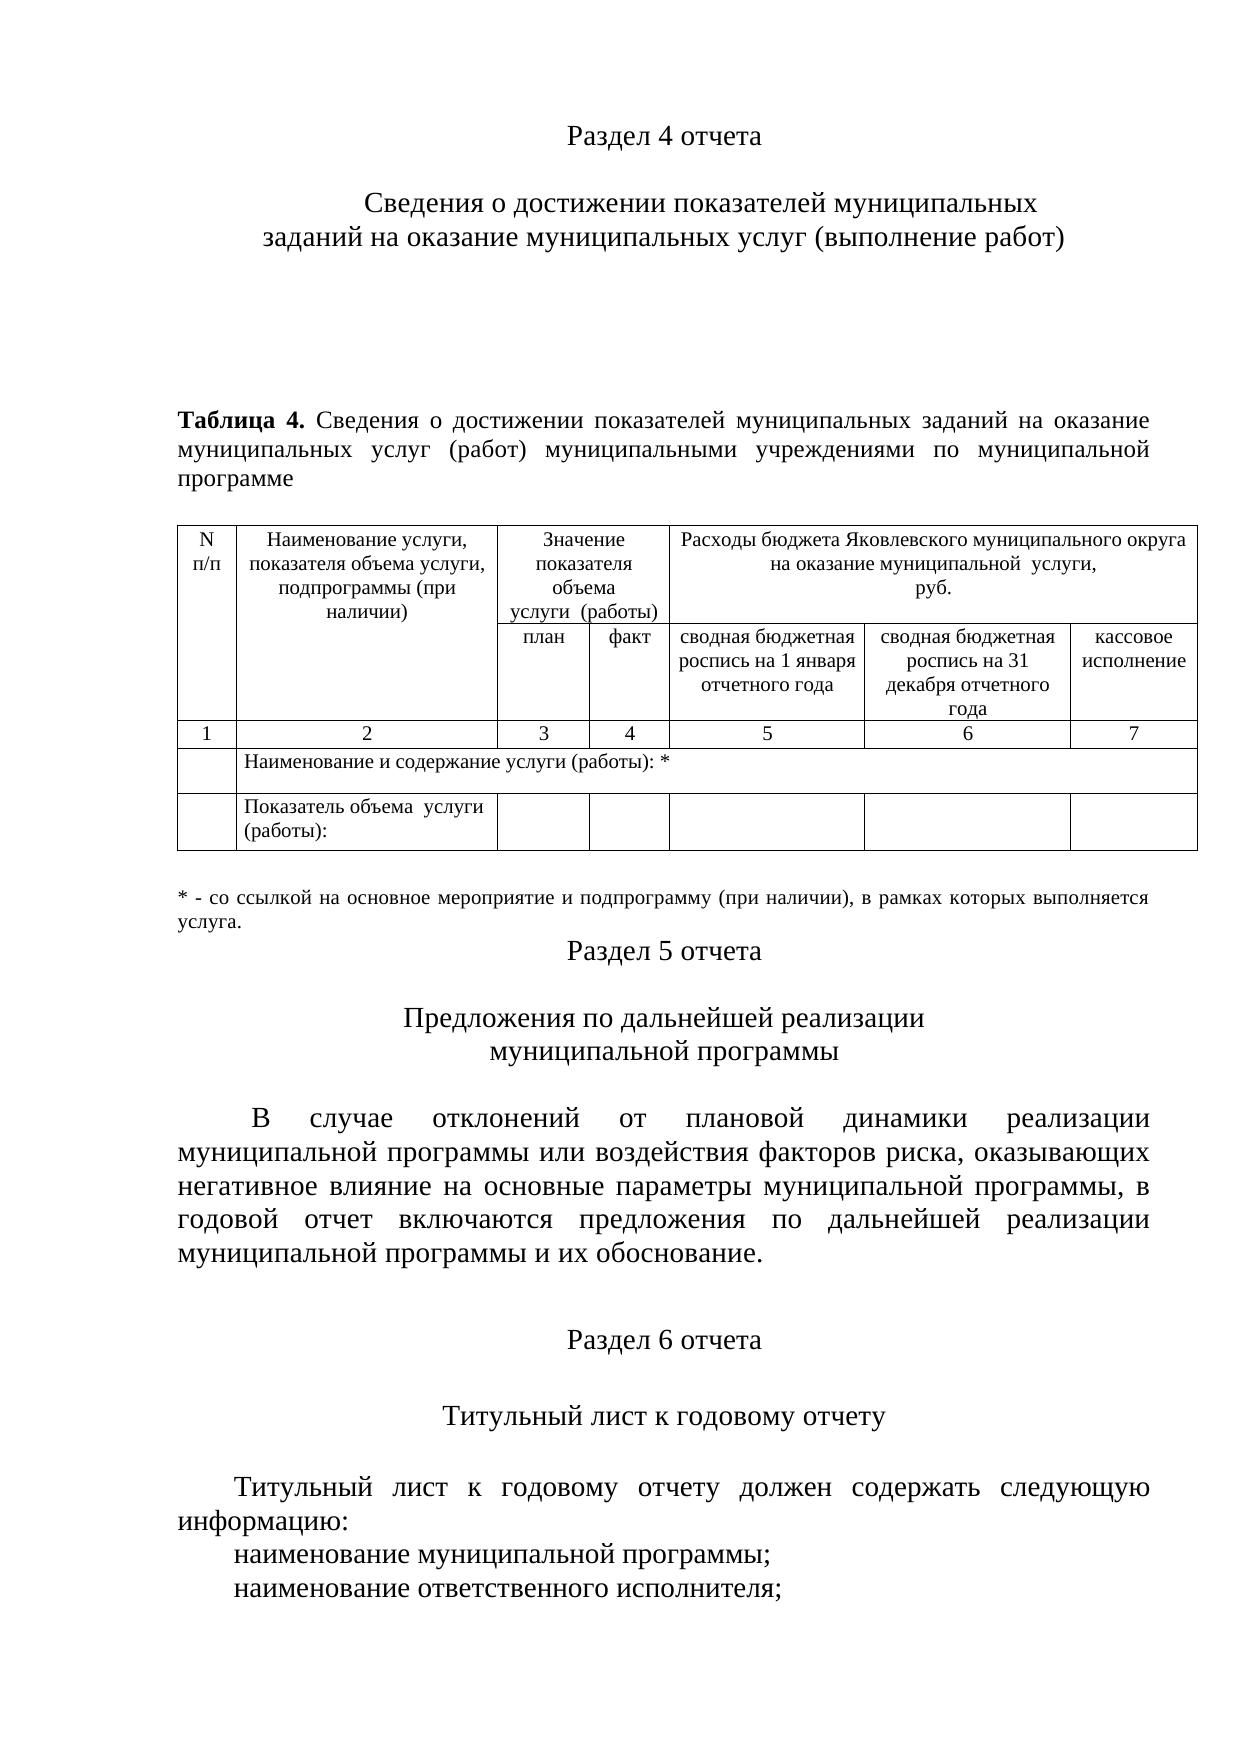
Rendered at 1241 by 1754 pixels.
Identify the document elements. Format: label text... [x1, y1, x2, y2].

table_cell Показатель объема услуги (работы): [237, 794, 497, 850]
table_cell 6 [865, 721, 1070, 748]
text Титульный лист к годовому отчету должен содержать следующую информацию: [177, 1469, 1152, 1537]
subtitle муниципальной программы [177, 1033, 1152, 1067]
table_header N п/п [178, 526, 236, 720]
subtitle Таблица 4. Сведения о достижении показателей муниципальных заданий на оказание муниципальных услуг (работ) муниципальными учреждениями по муниципальной программе [177, 406, 1152, 492]
table_cell план [498, 624, 589, 720]
table_cell 2 [237, 721, 497, 748]
table_cell [1071, 794, 1197, 850]
table_header Расходы бюджета Яковлевского муниципального округа на оказание муниципальной услуги, руб. [670, 526, 1197, 623]
table_header Наименование услуги, показателя объема услуги, подпрограммы (при наличии) [237, 526, 497, 720]
table_cell [178, 749, 236, 793]
text наименование муниципальной программы; [177, 1537, 1152, 1570]
table_cell сводная бюджетная роспись на 1 января отчетного года [670, 624, 864, 720]
subtitle Раздел 4 отчета [177, 118, 1152, 152]
table_cell [498, 794, 589, 850]
subtitle Раздел 5 отчета [177, 933, 1152, 966]
subtitle заданий на оказание муниципальных услуг (выполнение работ) [177, 219, 1152, 252]
table_cell Наименование и содержание услуги (работы): * [237, 749, 1197, 793]
table_cell кассовое исполнение [1071, 624, 1197, 720]
table_cell 5 [670, 721, 864, 748]
text наименование ответственного исполнителя; [177, 1570, 1152, 1604]
text В случае отклонений от плановой динамики реализации муниципальной программы или воздействия факторов риска, оказывающих негативное влияние на основные параметры муниципальной программы, в годовой отчет включаются предложения по дальнейшей реализации муниципальной программы и их обоснование. [177, 1101, 1152, 1268]
table_cell 4 [590, 721, 669, 748]
table_cell факт [590, 624, 669, 720]
subtitle Предложения по дальнейшей реализации [177, 1000, 1152, 1033]
text Титульный лист к годовому отчету [177, 1394, 1152, 1431]
text Раздел 6 отчета [177, 1319, 1152, 1356]
table_cell [178, 794, 236, 850]
table_header Значение показателя объема услуги (работы) [498, 526, 669, 623]
table_cell сводная бюджетная роспись на 31 декабря отчетного года [865, 624, 1070, 720]
table_cell 1 [178, 721, 236, 748]
subtitle * - со ссылкой на основное мероприятие и подпрограмму (при наличии), в рамках которых выполняется услуга. [177, 885, 1152, 933]
table_cell [670, 794, 864, 850]
table_cell 3 [498, 721, 589, 748]
subtitle Сведения о достижении показателей муниципальных [177, 185, 1152, 219]
table_cell [590, 794, 669, 850]
table_cell 7 [1071, 721, 1197, 748]
table_cell [865, 794, 1070, 850]
